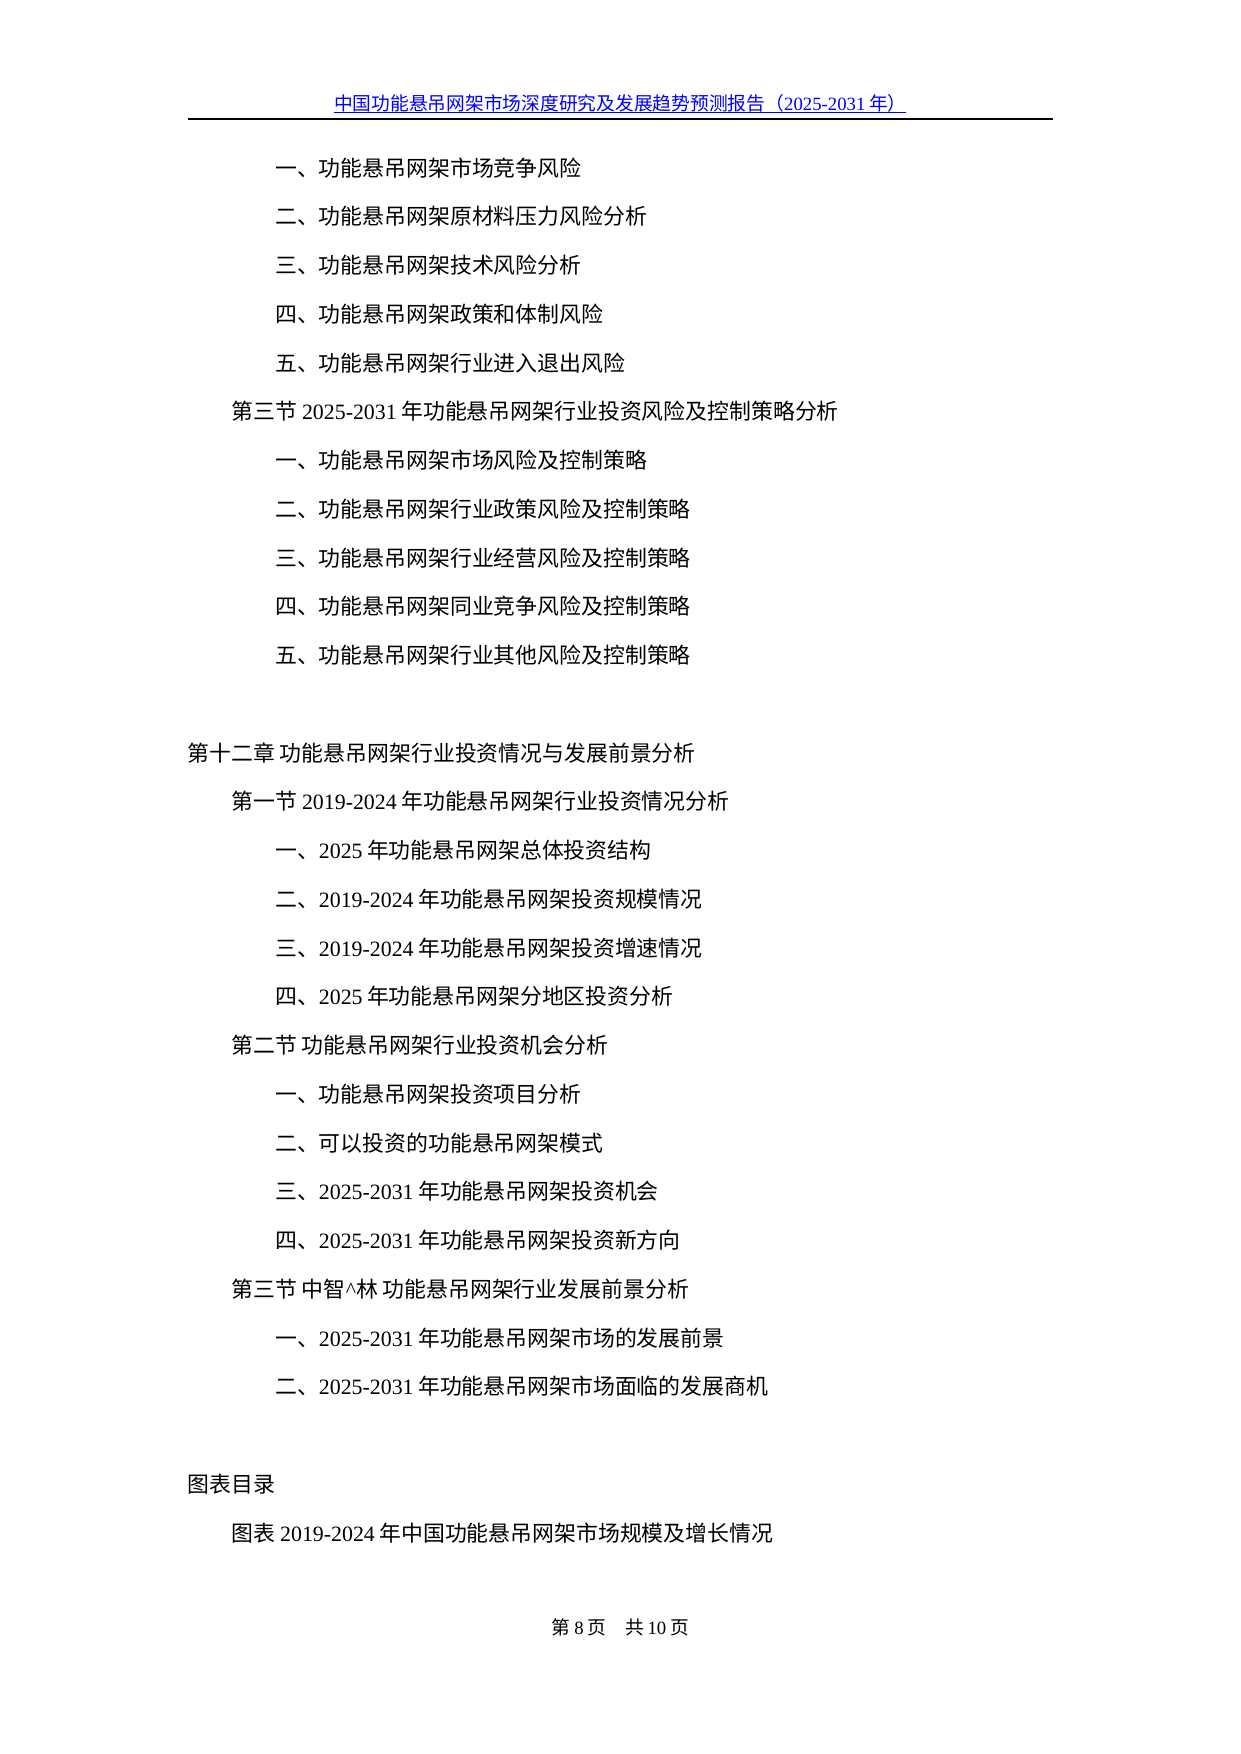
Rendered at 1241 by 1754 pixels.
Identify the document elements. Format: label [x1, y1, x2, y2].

text [187, 150, 1053, 1548]
